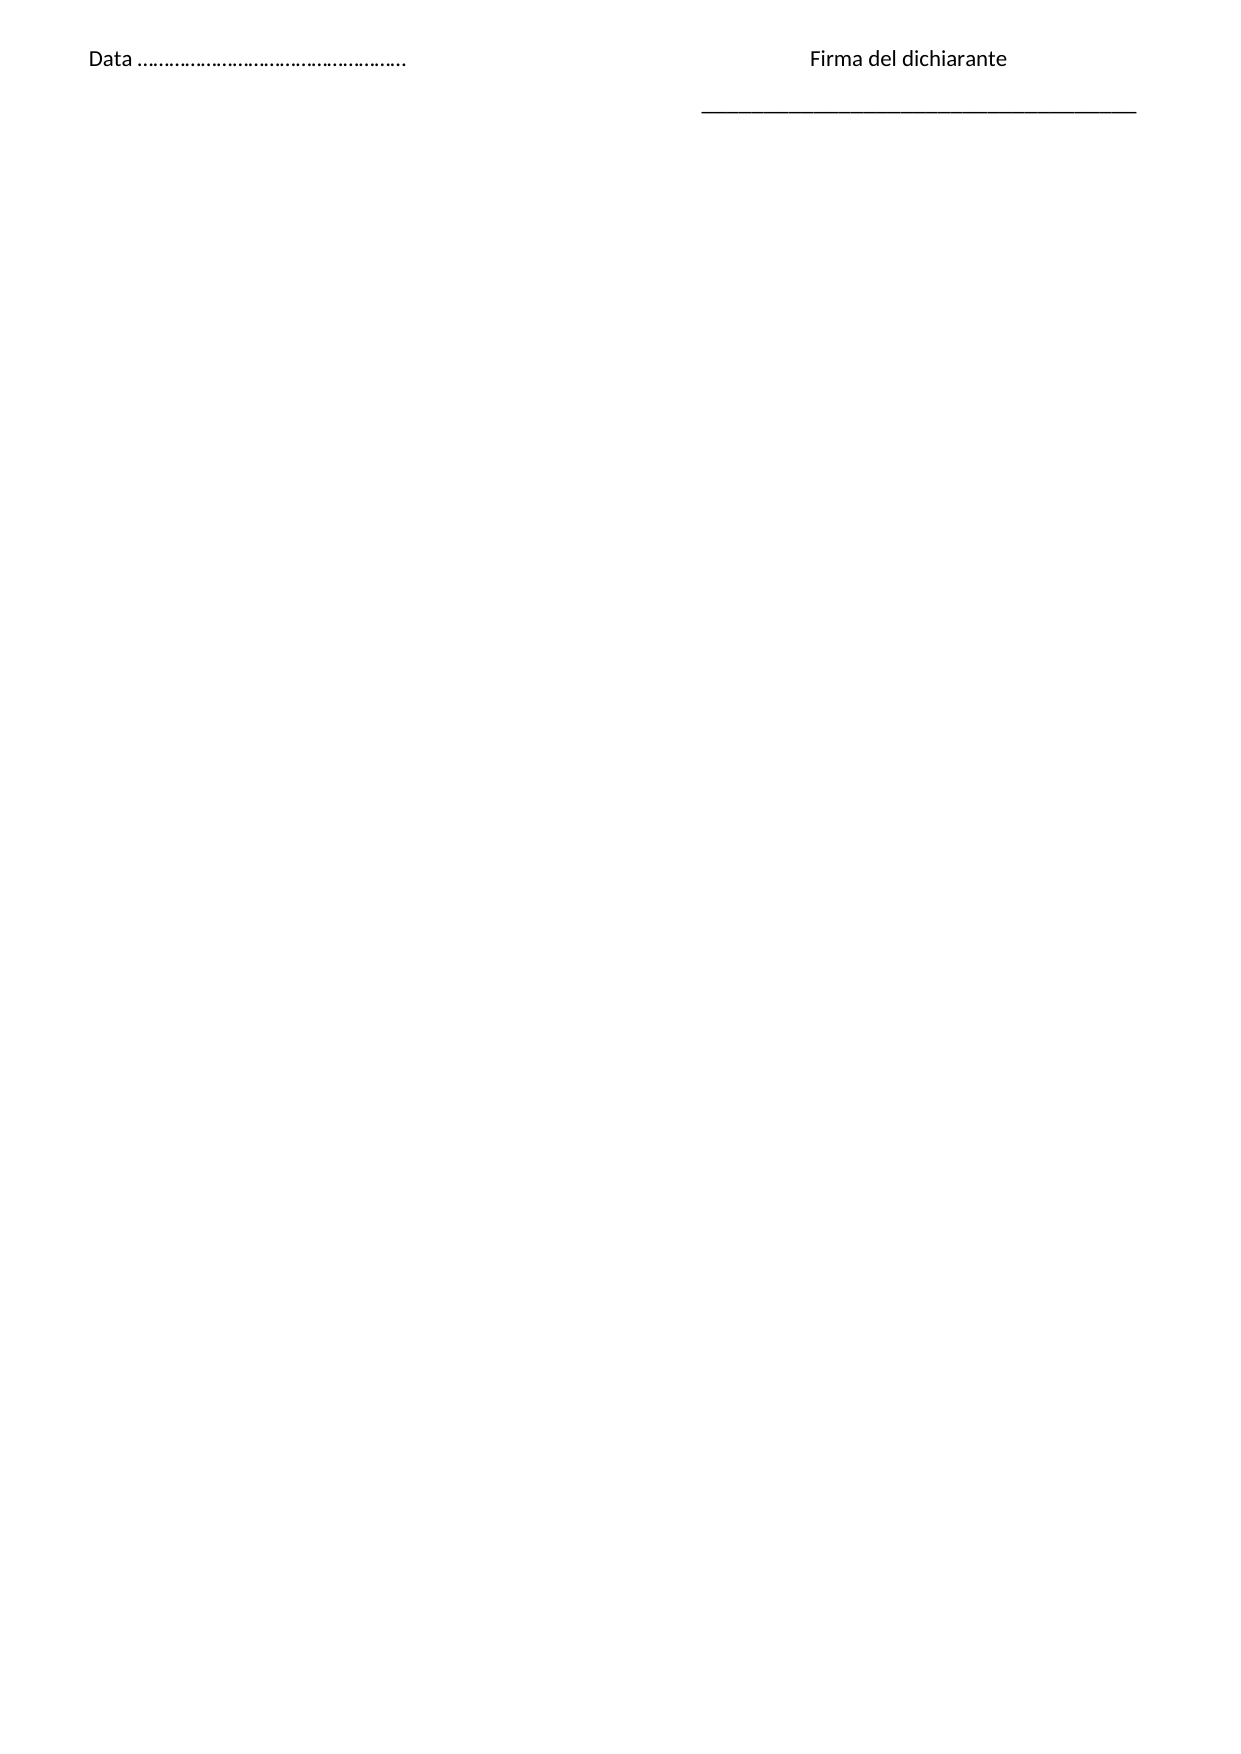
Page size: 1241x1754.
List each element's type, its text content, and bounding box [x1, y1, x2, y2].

text Data …………………………………………… Firma del dichiarante [89, 44, 1144, 72]
text ___________________________________ [89, 86, 1144, 117]
